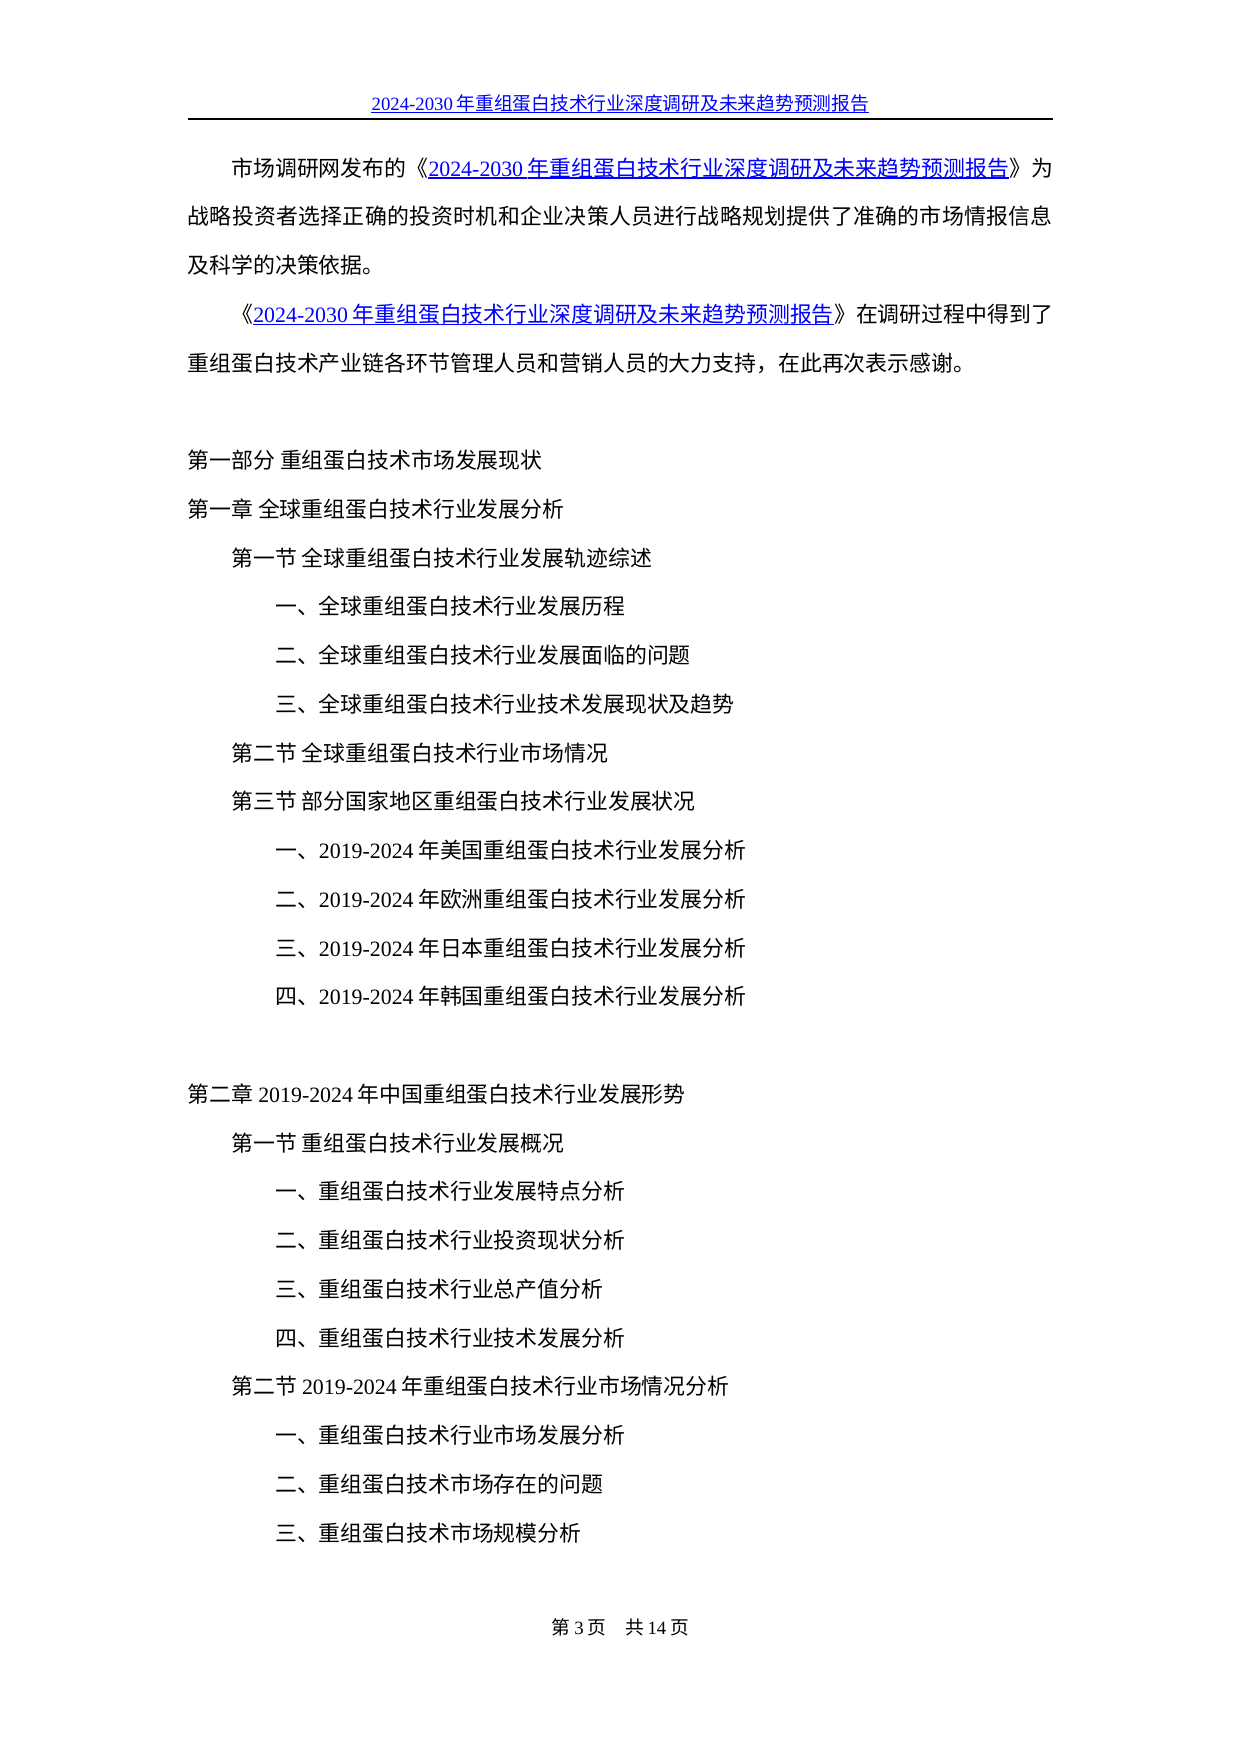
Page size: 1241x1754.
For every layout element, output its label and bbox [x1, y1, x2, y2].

text [187, 150, 1053, 1548]
